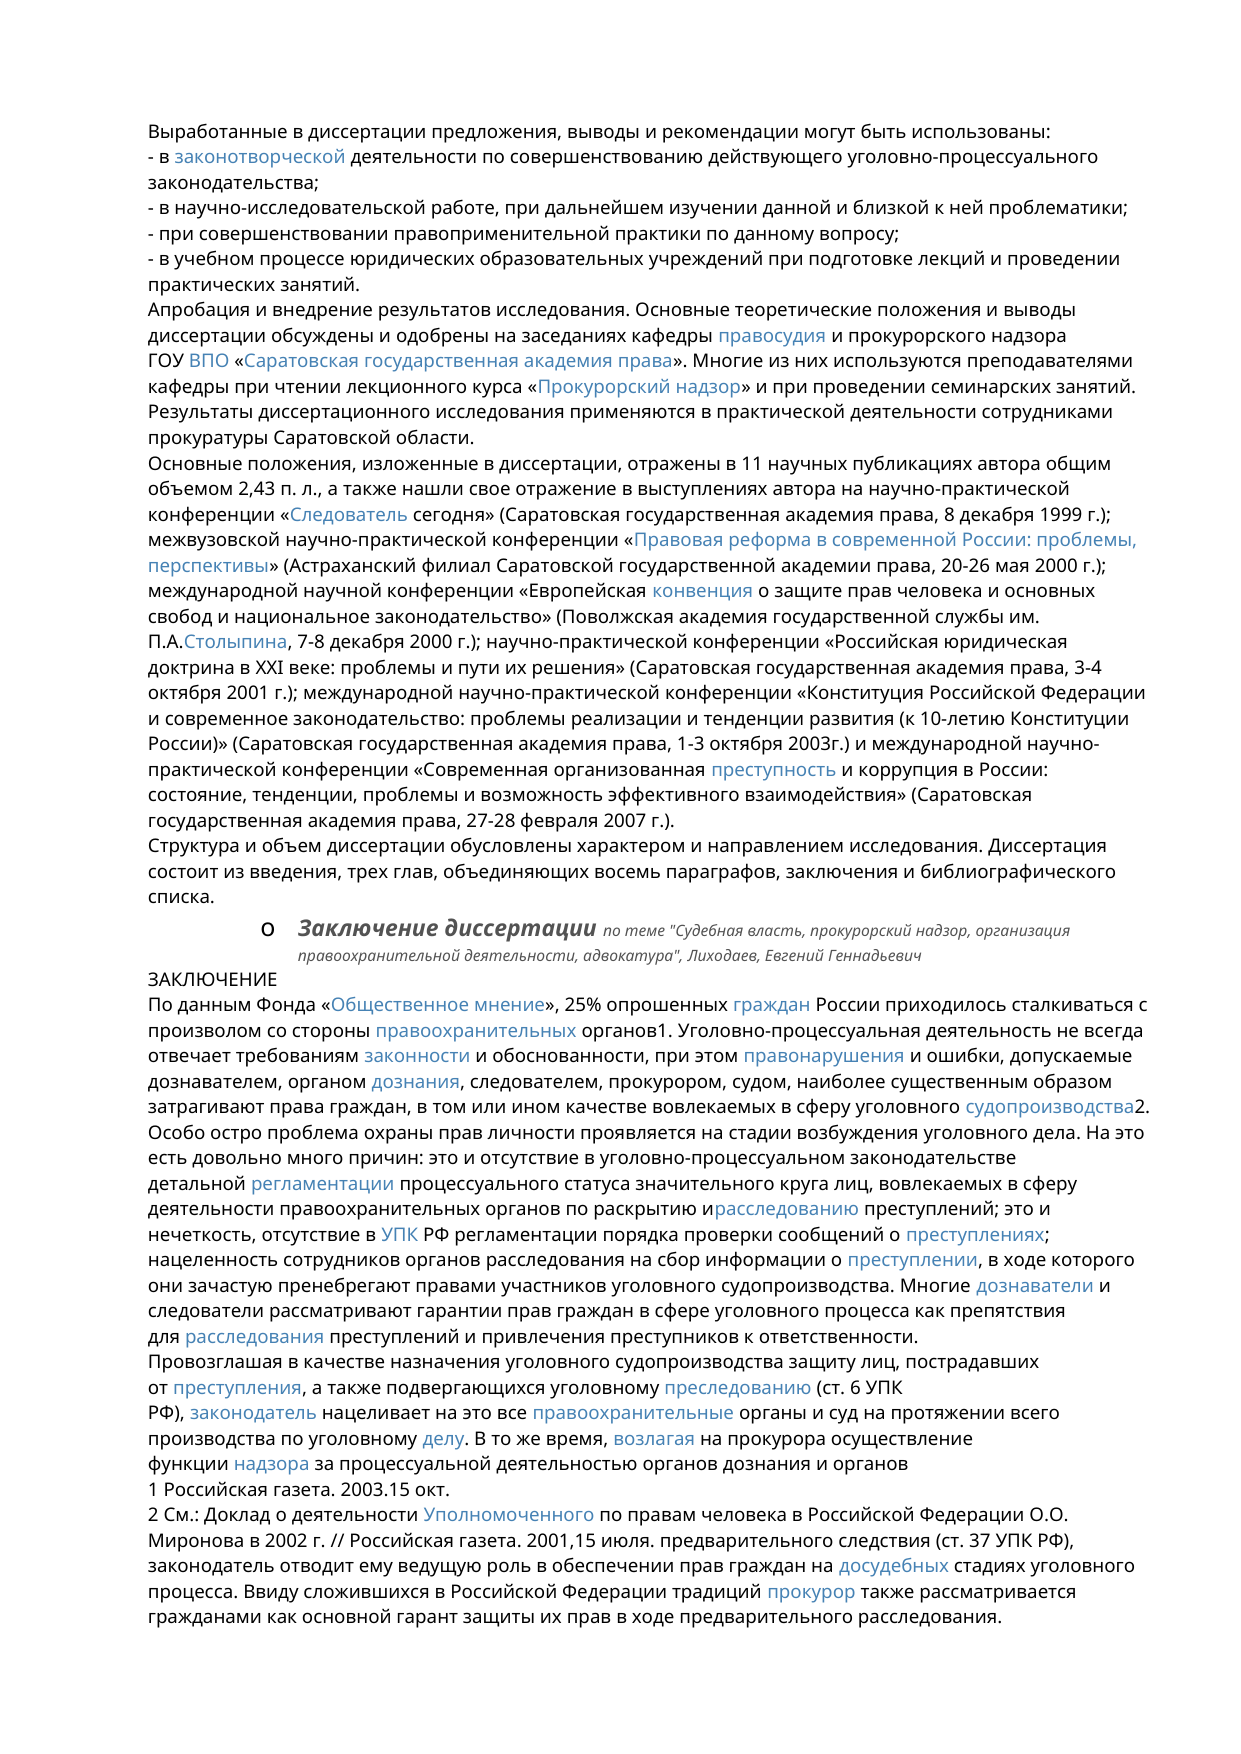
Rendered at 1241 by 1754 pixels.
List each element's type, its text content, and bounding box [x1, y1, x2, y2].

subtitle Заключение диссертации по теме "Судебная власть, прокурорский надзор, организация правоохранительной деятельности, адвокатура", Лиходаев, Евгений Геннадьевич [260, 909, 1152, 966]
